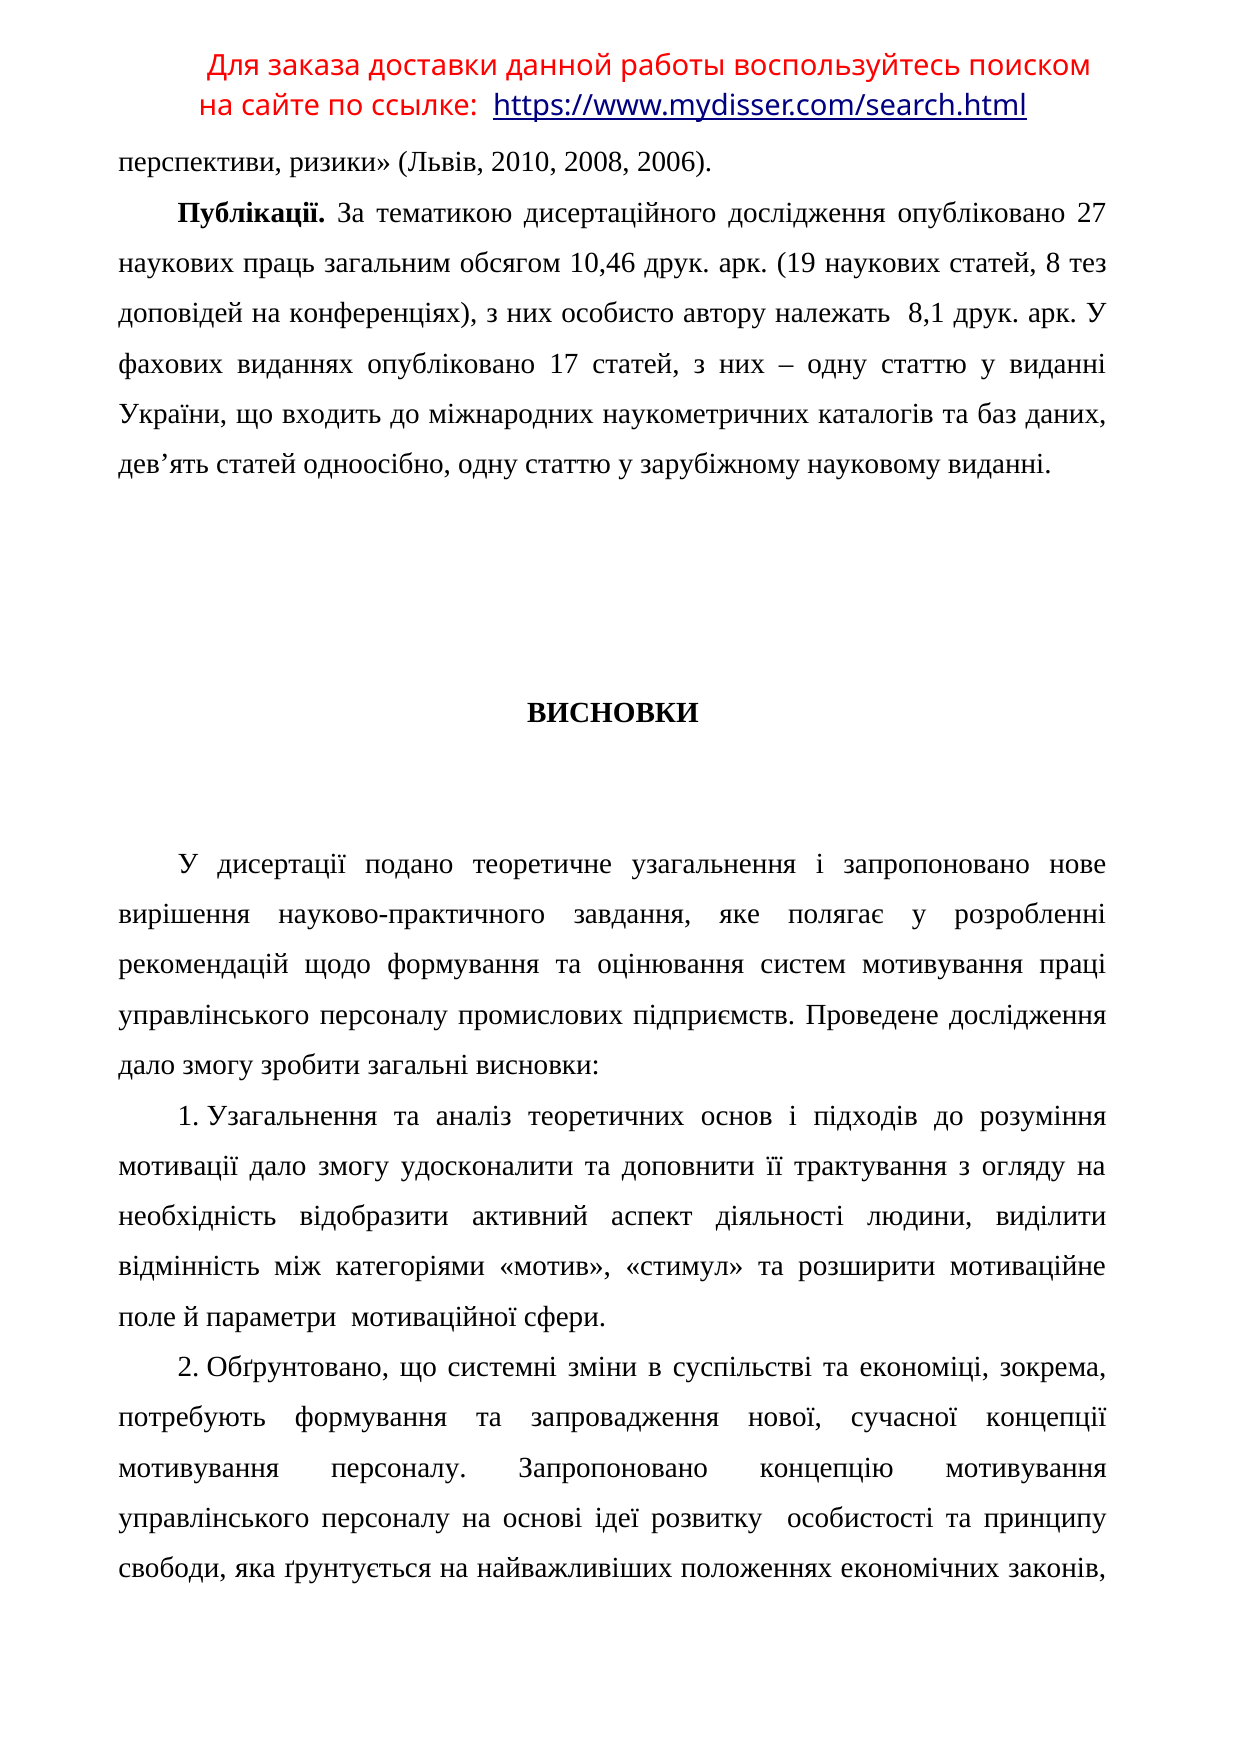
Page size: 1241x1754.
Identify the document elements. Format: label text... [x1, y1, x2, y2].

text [118, 1349, 1107, 1584]
text 1. Узагальнення та аналіз теоретичних основ і підходів до розуміння мотивації дало змогу удосконалити та доповнити її трактування з огляду на необхідність відобразити активний аспект діяльності людини, виділити відмінність між категоріями «мотив», «стимул» та розширити мотиваційне поле й параметри мотиваційної сфери. [118, 1098, 1107, 1332]
text Публікації. За тематикою дисертаційного дослідження опубліковано 27 наукових праць загальним обсягом 10,46 друк. арк. (19 наукових статей, 8 тез доповідей на конференціях), з них особисто автору належать 8,1 друк. арк. У фахових виданнях опубліковано 17 статей, з них – одну статтю у виданні України, що входить до міжнародних наукометричних каталогів та баз даних, дев’ять статей одноосібно, одну статтю у зарубіжному науковому виданні. [118, 195, 1107, 480]
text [118, 144, 1107, 178]
text У дисертації подано теоретичне узагальнення і запропоновано нове вирішення науково-практичного завдання, яке полягає у розробленні рекомендацій щодо формування та оцінювання систем мотивування праці управлінського персоналу промислових підприємств. Проведене дослідження дало змогу зробити загальні висновки: [118, 846, 1107, 1081]
text ВИСНОВКИ [118, 695, 1107, 729]
